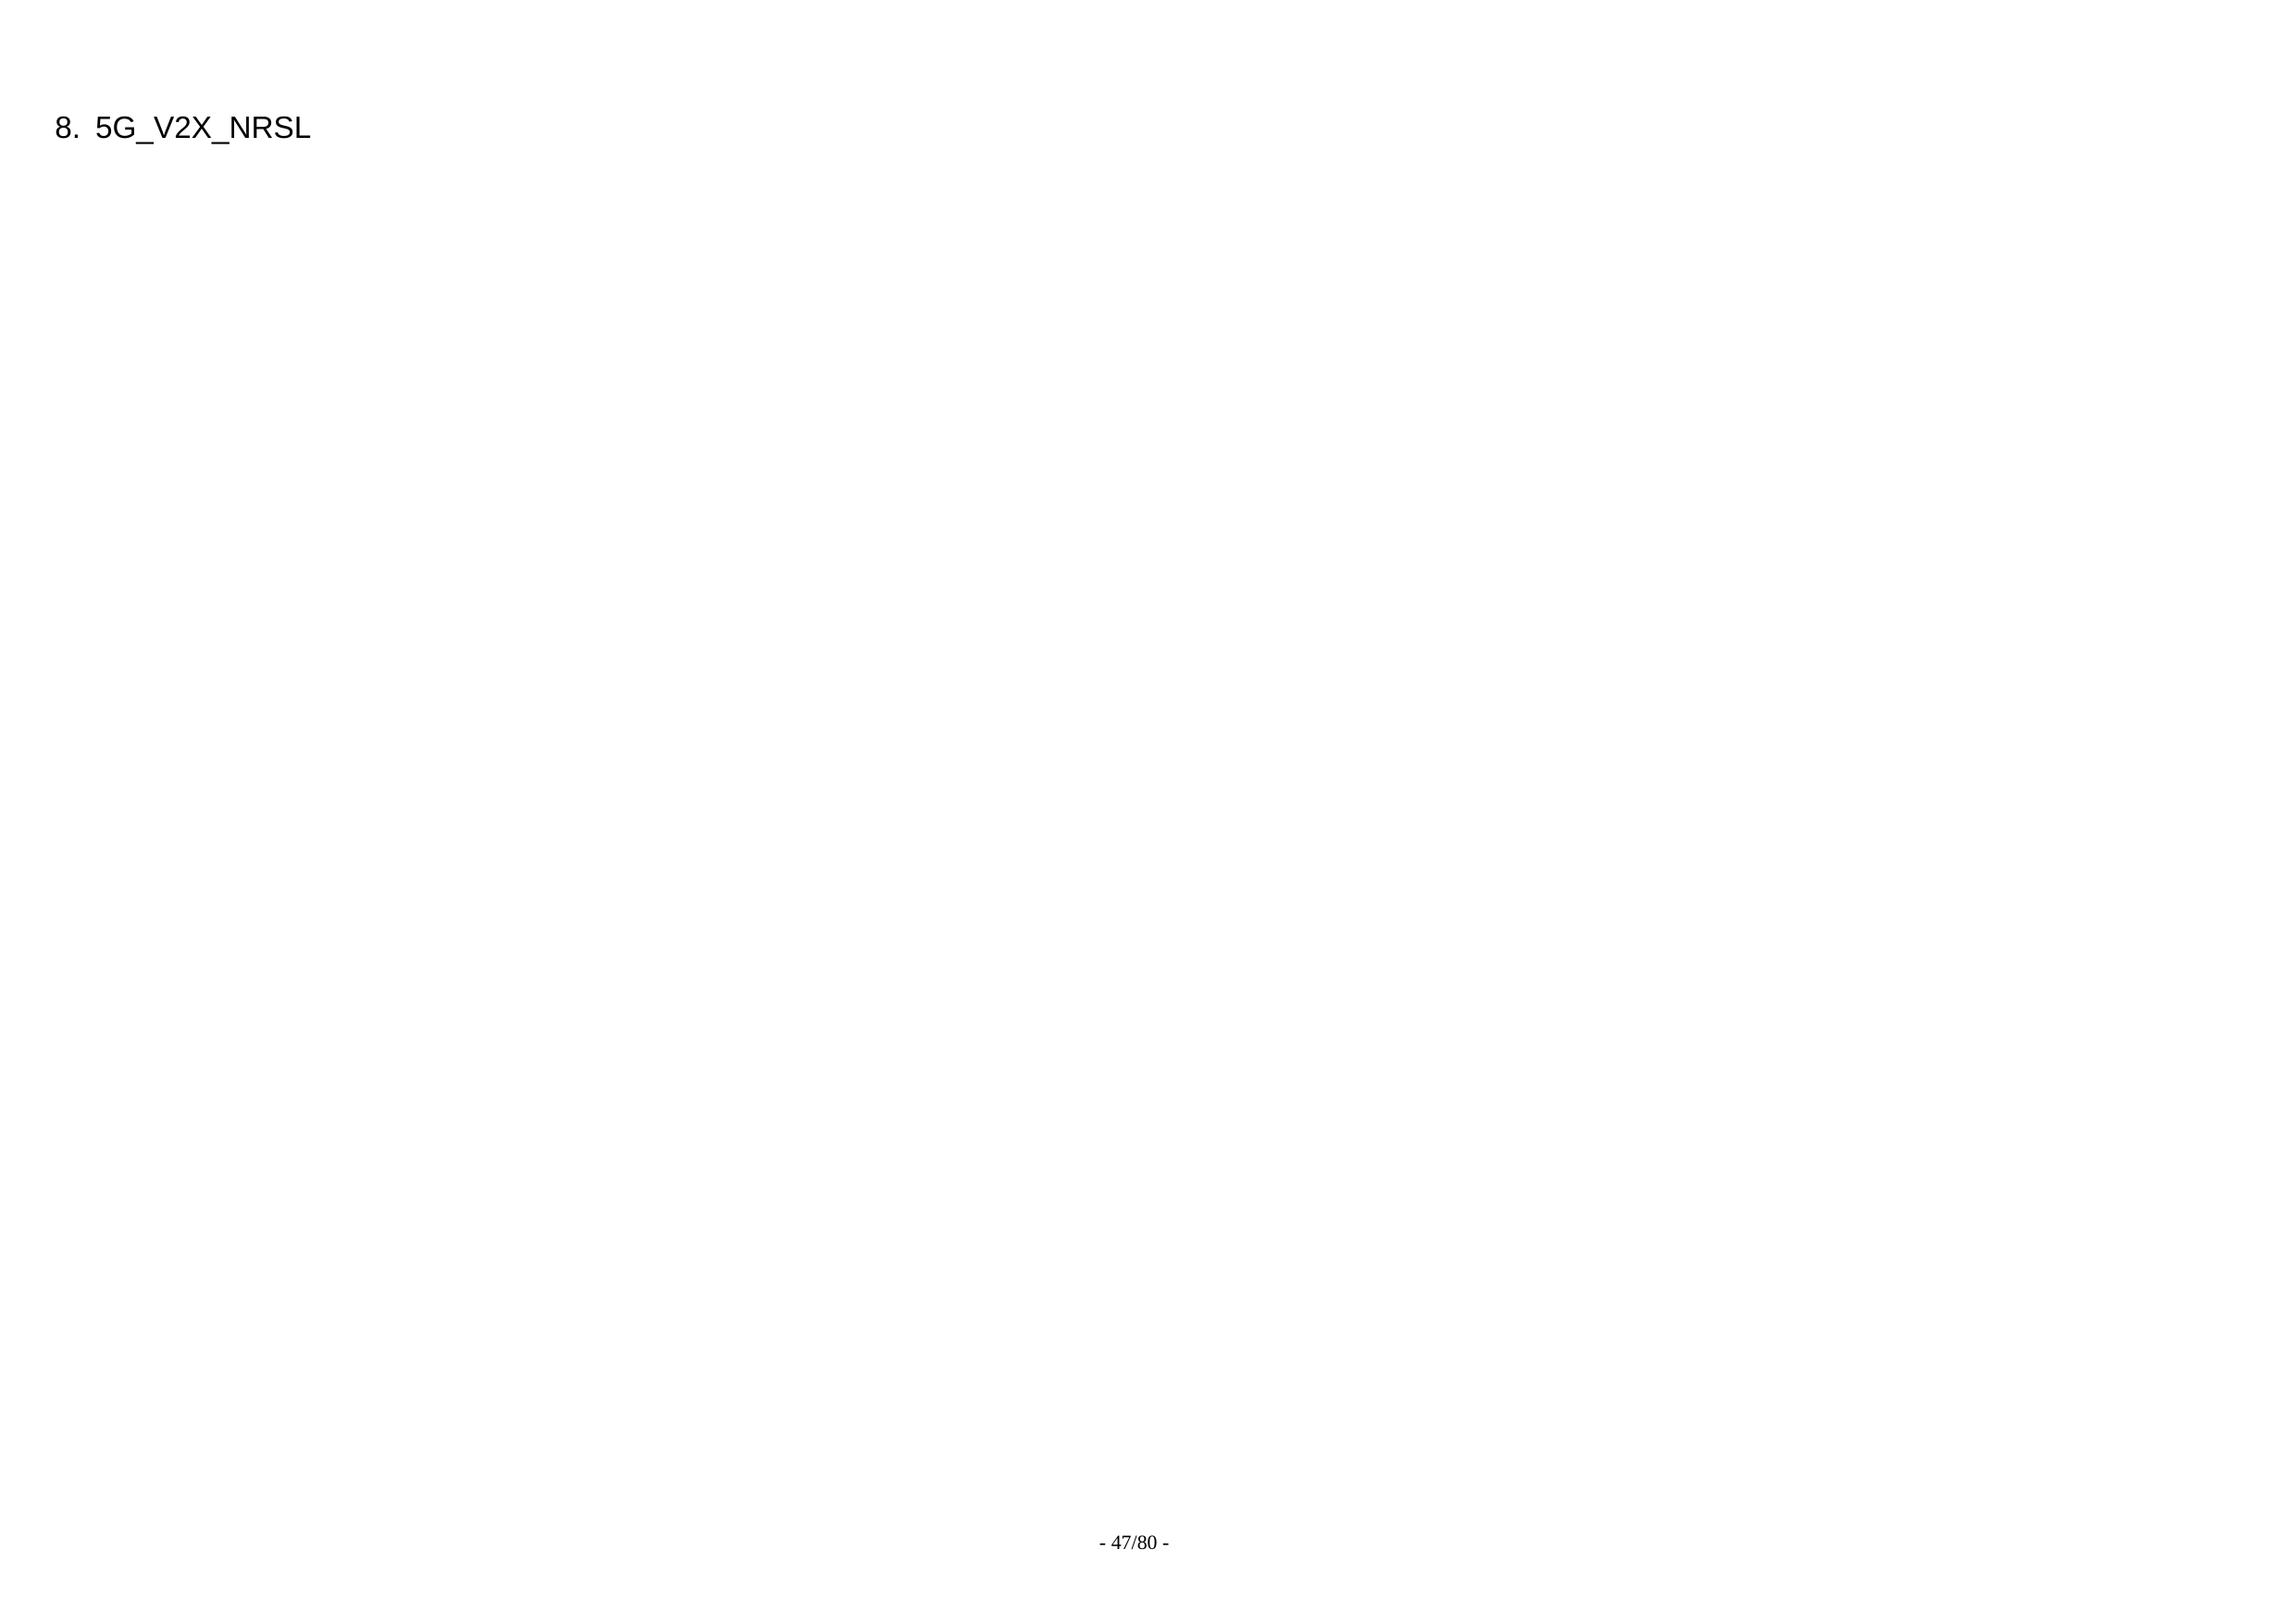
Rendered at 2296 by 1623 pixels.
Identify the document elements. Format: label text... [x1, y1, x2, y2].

list 5G_V2X_NRSL [55, 109, 2214, 145]
